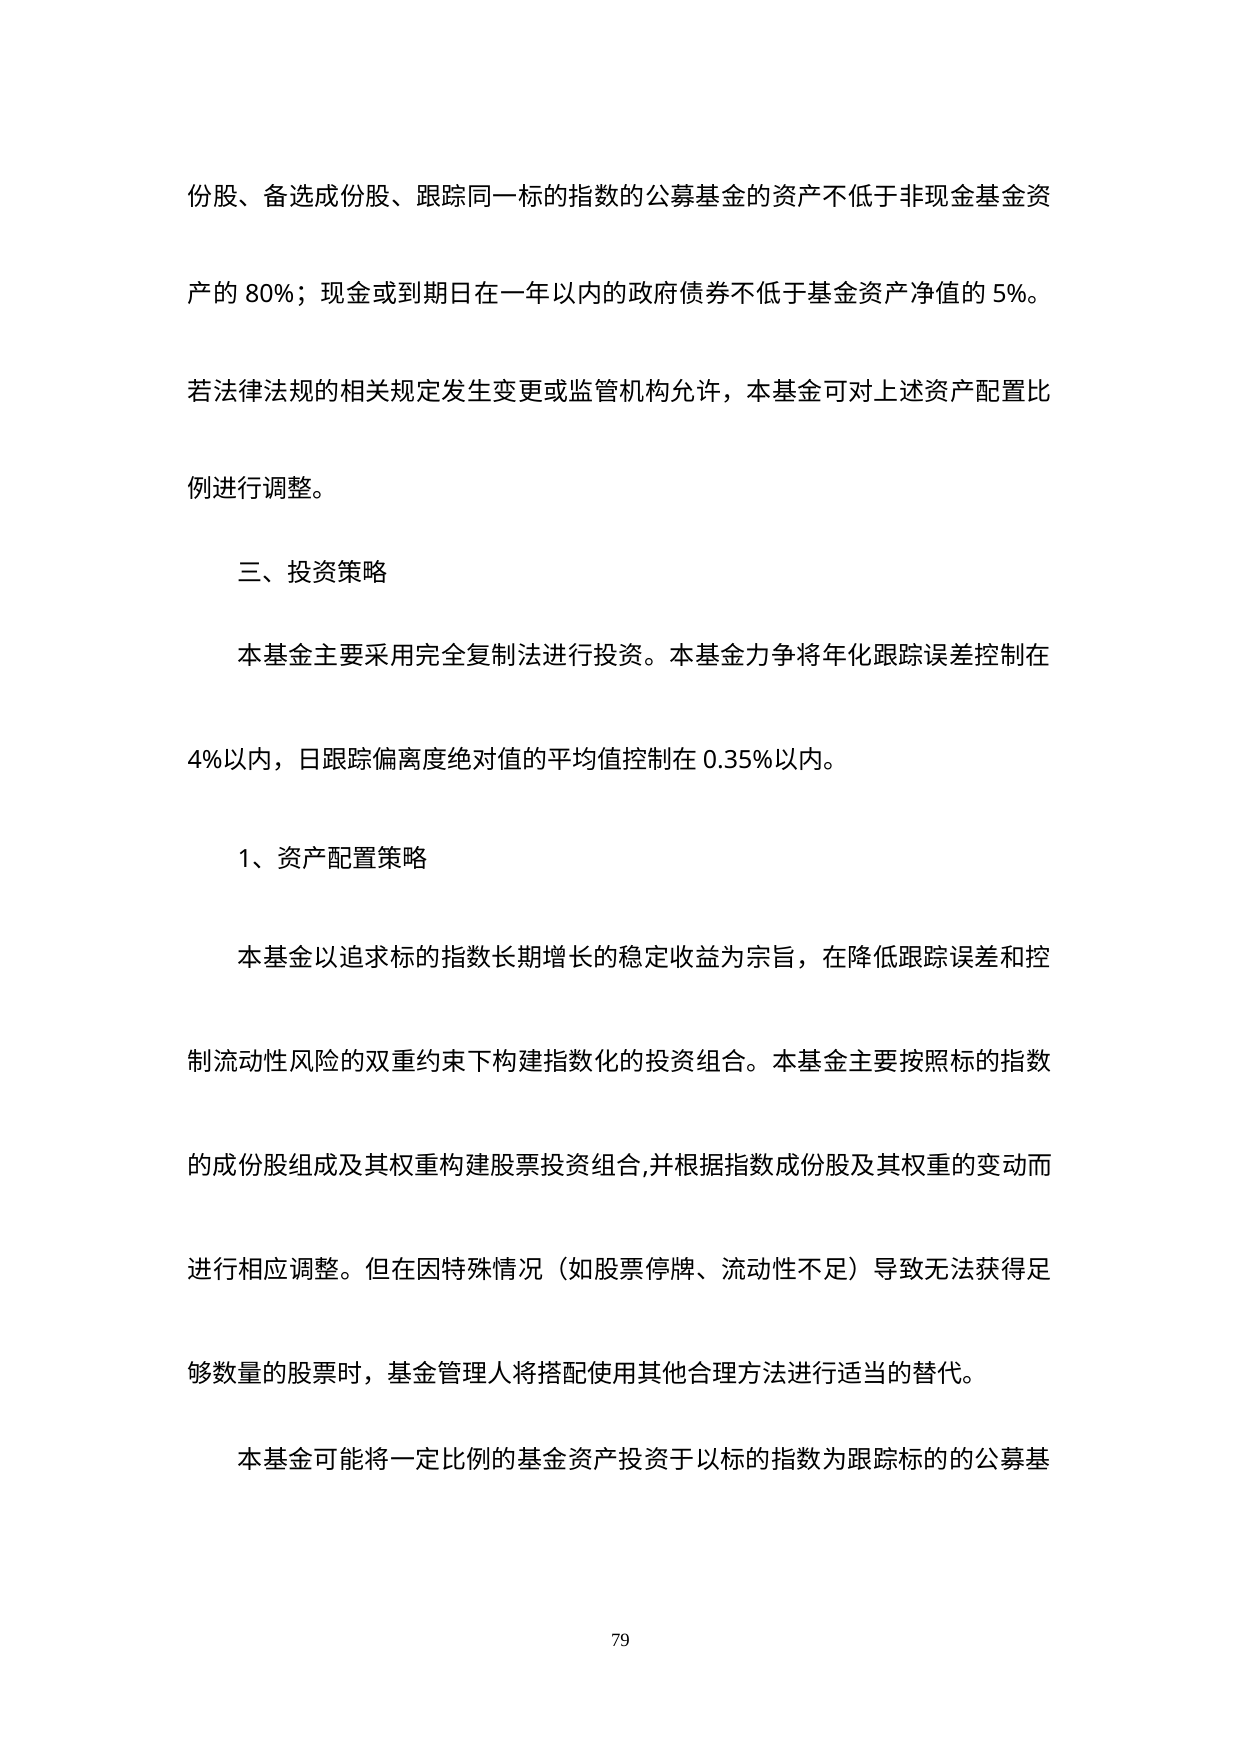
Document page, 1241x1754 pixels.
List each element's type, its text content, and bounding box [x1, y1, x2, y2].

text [187, 162, 1053, 519]
text 1、资产配置策略 [187, 824, 1053, 889]
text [187, 1426, 1053, 1491]
text 本基金以追求标的指数长期增长的稳定收益为宗旨，在降低跟踪误差和控制流动性风险的双重约束下构建指数化的投资组合。本基金主要按照标的指数的成份股组成及其权重构建股票投资组合,并根据指数成份股及其权重的变动而进行相应调整。但在因特殊情况（如股票停牌、流动性不足）导致无法获得足够数量的股票时，基金管理人将搭配使用其他合理方法进行适当的替代。 [187, 923, 1053, 1404]
text 本基金主要采用完全复制法进行投资。本基金力争将年化跟踪误差控制在4%以内，日跟踪偏离度绝对值的平均值控制在0.35%以内。 [187, 621, 1053, 790]
text 三、投资策略 [187, 538, 1053, 603]
